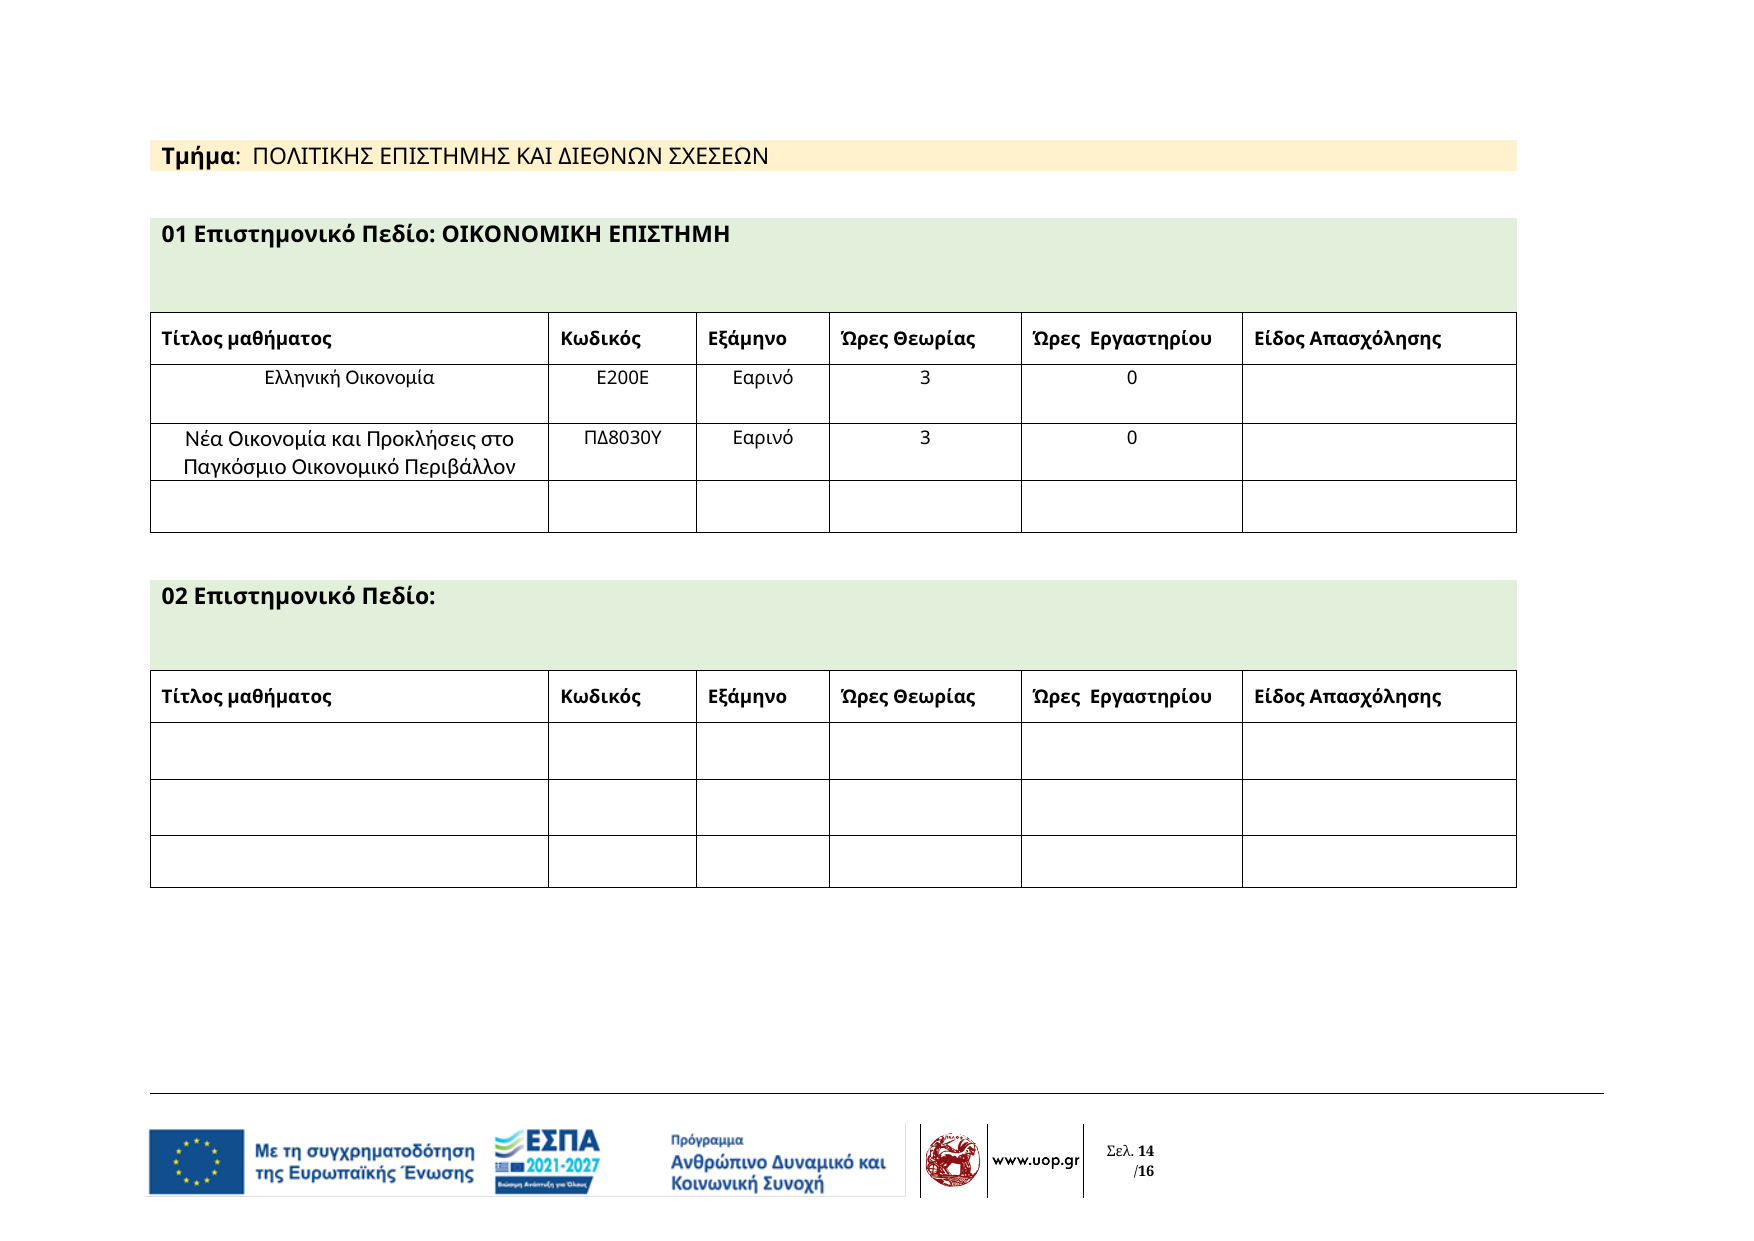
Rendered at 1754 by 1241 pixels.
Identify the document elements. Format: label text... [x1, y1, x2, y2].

table_cell Ώρες Θεωρίας [830, 313, 1021, 363]
table_cell Εαρινό [697, 424, 829, 480]
table_cell [549, 780, 696, 834]
picture [144, 1123, 907, 1198]
table_cell Είδος Απασχόλησης [1243, 313, 1516, 363]
table_cell Ε200Ε [549, 365, 696, 423]
table_cell [1243, 424, 1516, 480]
picture [989, 1139, 1084, 1182]
table_cell [697, 780, 829, 834]
table_cell [1243, 836, 1516, 887]
table_header [1243, 580, 1517, 670]
table_cell [830, 723, 1021, 779]
table_cell Ελληνική Οικονομία [151, 365, 548, 423]
table_cell [549, 481, 696, 532]
table_cell 0 [1022, 365, 1242, 423]
table_cell Εαρινό [697, 365, 829, 423]
table_cell [151, 481, 548, 532]
table_cell [697, 723, 829, 779]
table_cell [1022, 836, 1242, 887]
table_cell [1243, 481, 1516, 532]
table_cell [151, 723, 548, 779]
table_cell Νέα Οικονομία και Προκλήσεις στο Παγκόσμιο Οικονομικό Περιβάλλον [151, 424, 548, 480]
table_cell Τίτλος μαθήματος [151, 313, 548, 363]
table_cell Είδος Απασχόλησης [1243, 671, 1516, 722]
table_cell [830, 481, 1021, 532]
table_cell Ώρες Θεωρίας [830, 671, 1021, 722]
table_cell [1022, 780, 1242, 834]
table_header Τμήμα: ΠΟΛΙΤΙΚΗΣ ΕΠΙΣΤΗΜΗΣ ΚΑΙ ΔΙΕΘΝΩΝ ΣΧΕΣΕΩΝ [150, 140, 1517, 171]
table_cell Τίτλος μαθήματος [151, 671, 548, 722]
table_cell [1243, 723, 1516, 779]
table_cell 3 [830, 365, 1021, 423]
table_header [1243, 218, 1517, 312]
table_cell Εξάμηνο [697, 313, 829, 363]
table_cell Εξάμηνο [697, 671, 829, 722]
table_cell Κωδικός [549, 671, 696, 722]
table_cell Ώρες Εργαστηρίου [1022, 313, 1242, 363]
table_cell 0 [1022, 424, 1242, 480]
table_header 02 Επιστημονικό Πεδίο: [150, 580, 1243, 670]
table_header 01 Επιστημονικό Πεδίο: ΟΙΚΟΝΟΜΙΚΗ ΕΠΙΣΤΗΜΗ [150, 218, 1243, 312]
table_cell Κωδικός [549, 313, 696, 363]
table_cell [549, 836, 696, 887]
table_cell [697, 836, 829, 887]
table_cell 3 [830, 424, 1021, 480]
table_cell Ώρες Εργαστηρίου [1022, 671, 1242, 722]
table_cell [1243, 365, 1516, 423]
table_cell [549, 723, 696, 779]
table_cell [151, 780, 548, 834]
table_cell [830, 836, 1021, 887]
table_cell [1022, 481, 1242, 532]
table_cell [830, 780, 1021, 834]
table_cell [697, 481, 829, 532]
picture [925, 1133, 982, 1187]
table_cell [151, 836, 548, 887]
table_cell [1022, 723, 1242, 779]
table_cell ΠΔ8030Υ [549, 424, 696, 480]
table_cell [1243, 780, 1516, 834]
